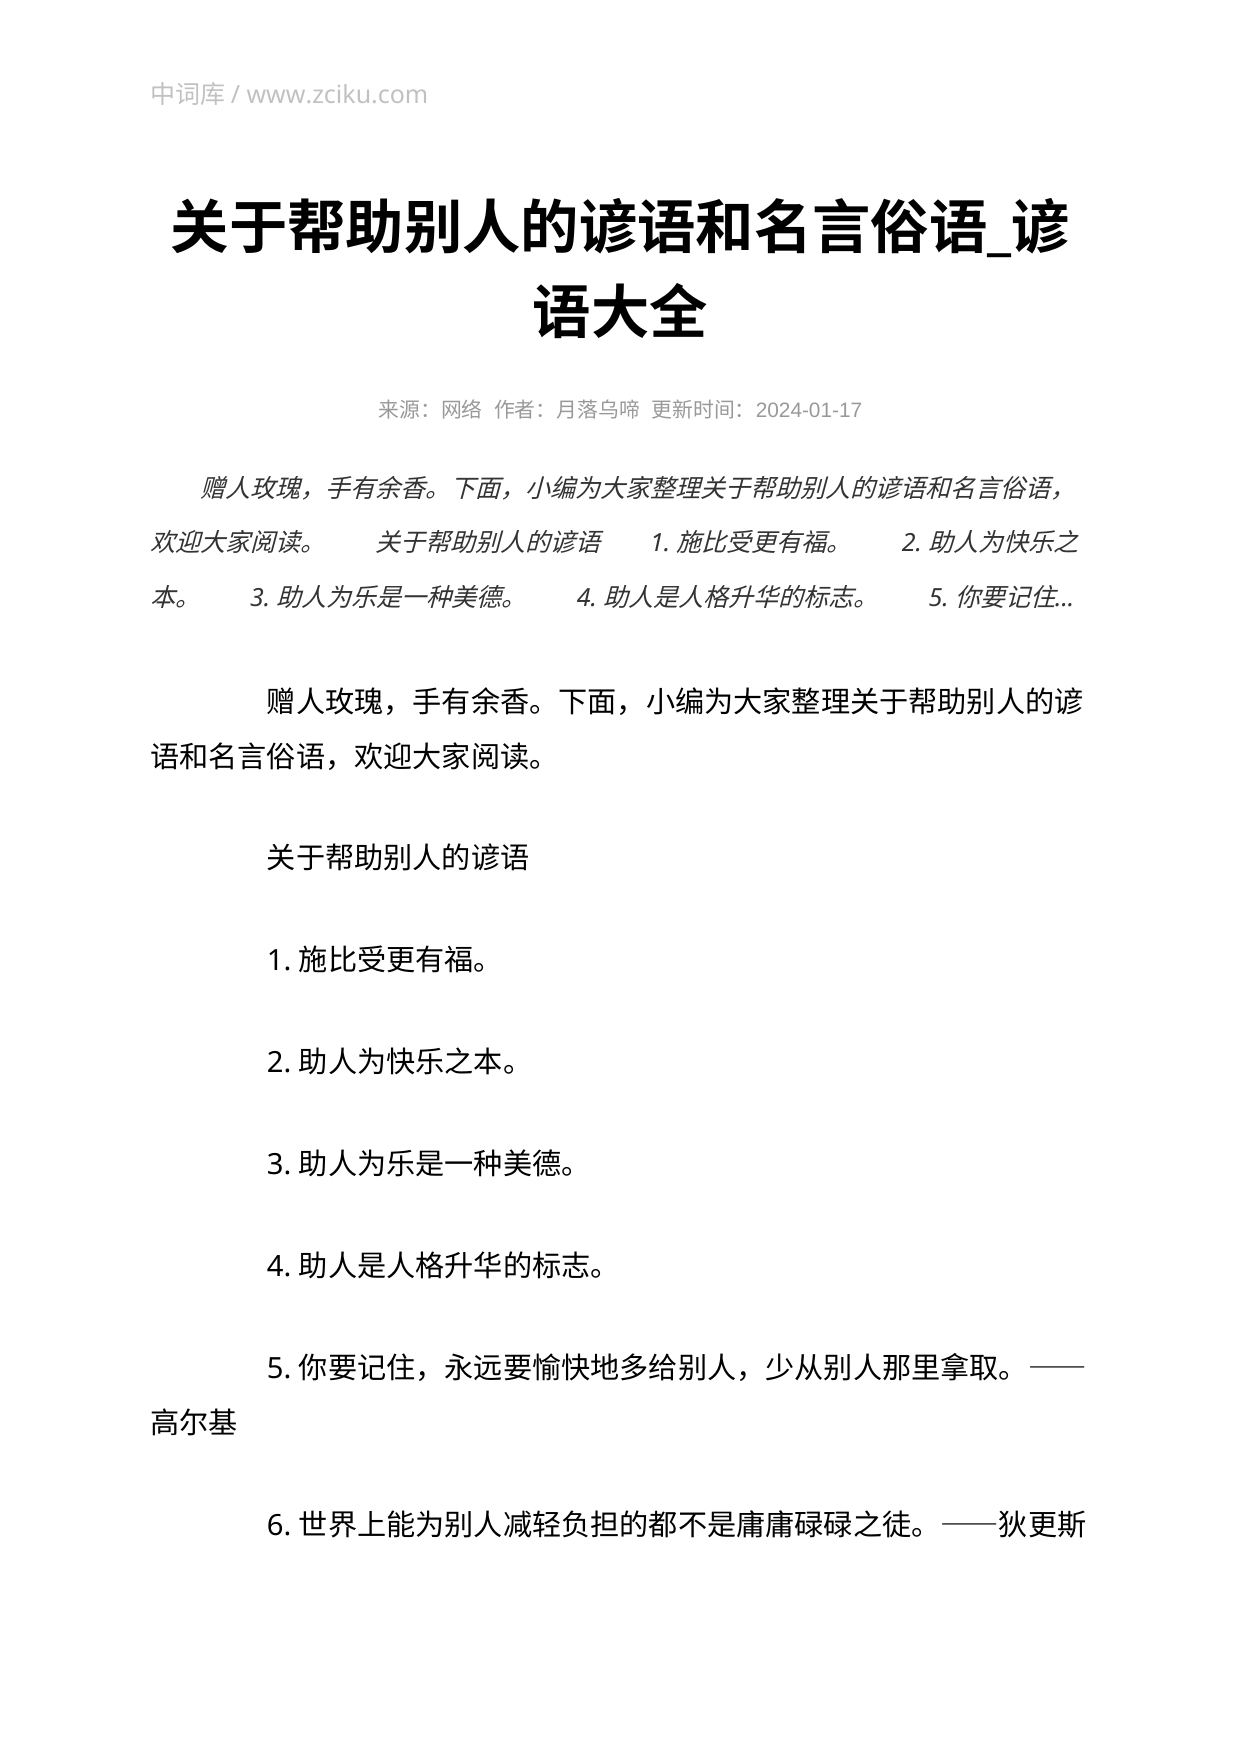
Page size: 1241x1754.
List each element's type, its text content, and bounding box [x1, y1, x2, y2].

text 赠人玫瑰，手有余香。下面，小编为大家整理关于帮助别人的谚语和名言俗语，欢迎大家阅读。 关于帮助别人的谚语 1. 施比受更有福。 2. 助人为快乐之本。 3. 助人为乐是一种美德。 4. 助人是人格升华的标志。 5. 你要记住... [150, 468, 1090, 613]
subtitle 关于帮助别人的谚语和名言俗语_谚语大全 [150, 181, 1090, 351]
text 4. 助人是人格升华的标志。 [150, 1243, 1090, 1285]
text 关于帮助别人的谚语 [150, 835, 1090, 877]
text 1. 施比受更有福。 [150, 937, 1090, 979]
text 3. 助人为乐是一种美德。 [150, 1141, 1090, 1183]
text 2. 助人为快乐之本。 [150, 1039, 1090, 1081]
text 5. 你要记住，永远要愉快地多给别人，少从别人那里拿取。——高尔基 [150, 1344, 1090, 1442]
text 赠人玫瑰，手有余香。下面，小编为大家整理关于帮助别人的谚语和名言俗语，欢迎大家阅读。 [150, 678, 1090, 775]
text 6. 世界上能为别人减轻负担的都不是庸庸碌碌之徒。——狄更斯 [150, 1501, 1090, 1544]
text 来源：网络 作者：月落乌啼 更新时间：2024-01-17 [150, 397, 1090, 421]
